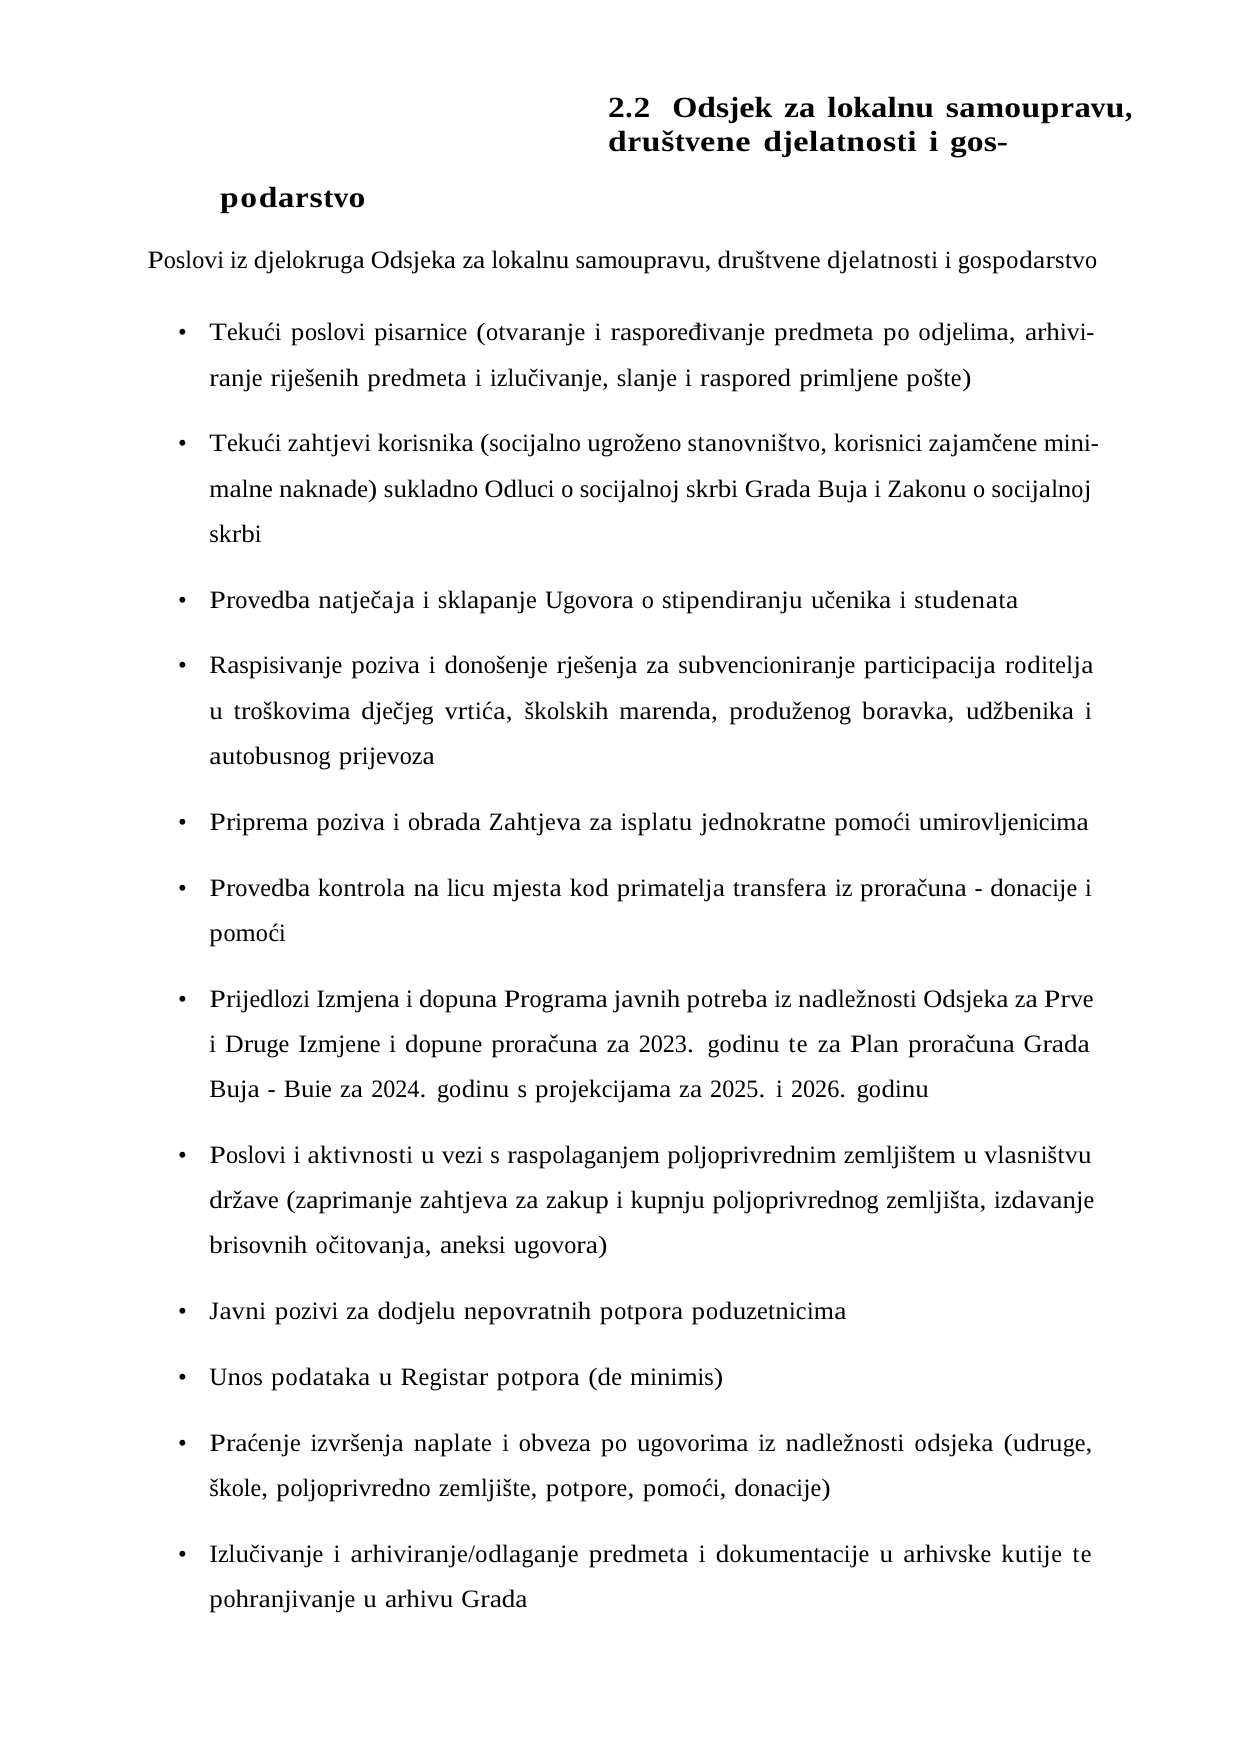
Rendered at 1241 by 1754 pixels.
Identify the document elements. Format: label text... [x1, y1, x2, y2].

text • Provedba kontrola na licu mjesta kod primatelja transfera iz proračuna - donacije i [178, 873, 1154, 901]
text • Unos podataka u Registar potpora (de minimis) [178, 1362, 1154, 1391]
text • Raspisivanje poziva i donošenje rješenja za subvencioniranje participacija roditelja [178, 651, 1154, 679]
text • Tekući poslovi pisarnice (otvaranje i raspoređivanje predmeta po odjelima, arhivi- [178, 317, 1154, 346]
text • Javni pozivi za dodjelu nepovratnih potpora poduzetnicima [178, 1296, 1154, 1325]
text brisovnih očitovanja, aneksi ugovora) [209, 1230, 1154, 1259]
text pohranjivanje u arhivu Grada [209, 1584, 1154, 1613]
text • Prijedlozi Izmjena i dopuna Programa javnih potreba iz nadležnosti Odsjeka za Prve [178, 984, 1154, 1012]
text • Izlučivanje i arhiviranje/odlaganje predmeta i dokumentacije u arhivske kutije te [178, 1539, 1154, 1568]
text malne naknade) sukladno Odluci o socijalnoj skrbi Grada Buja i Zakonu o socijalnoj [209, 474, 1154, 502]
text Buja - Buie za 2024. godinu s projekcijama za 2025. i 2026. godinu [209, 1074, 1154, 1103]
text 2.2 Odsjek za lokalnu samoupravu, društvene djelatnosti i gos- [608, 91, 1154, 158]
text • Provedba natječaja i sklapanje Ugovora o stipendiranju učenika i studenata [178, 585, 1154, 613]
text ranje riješenih predmeta i izlučivanje, slanje i raspored primljene pošte) [209, 363, 1154, 391]
text Poslovi iz djelokruga Odsjeka za lokalnu samoupravu, društvene djelatnosti i gospodarstvo [147, 245, 1154, 274]
text autobusnog prijevoza [209, 741, 1154, 770]
text pomoći [209, 918, 1154, 947]
text i Druge Izmjene i dopune proračuna za 2023. godinu te za Plan proračuna Grada [209, 1029, 1154, 1058]
text države (zaprimanje zahtjeva za zakup i kupnju poljoprivrednog zemljišta, izdavanje [209, 1185, 1154, 1214]
text škole, poljoprivredno zemljište, potpore, pomoći, donacije) [209, 1473, 1154, 1502]
text • Poslovi i aktivnosti u vezi s raspolaganjem poljoprivrednim zemljištem u vlasništvu [178, 1140, 1154, 1169]
text podarstvo [220, 180, 1154, 214]
text • Priprema poziva i obrada Zahtjeva za isplatu jednokratne pomoći umirovljenicima [178, 807, 1154, 836]
text • Praćenje izvršenja naplate i obveza po ugovorima iz nadležnosti odsjeka (udruge, [178, 1428, 1154, 1457]
text • Tekući zahtjevi korisnika (socijalno ugroženo stanovništvo, korisnici zajamčene mini- [178, 428, 1154, 457]
text u troškovima dječjeg vrtića, školskih marenda, produženog boravka, udžbenika i [209, 696, 1154, 724]
text skrbi [209, 519, 1154, 548]
